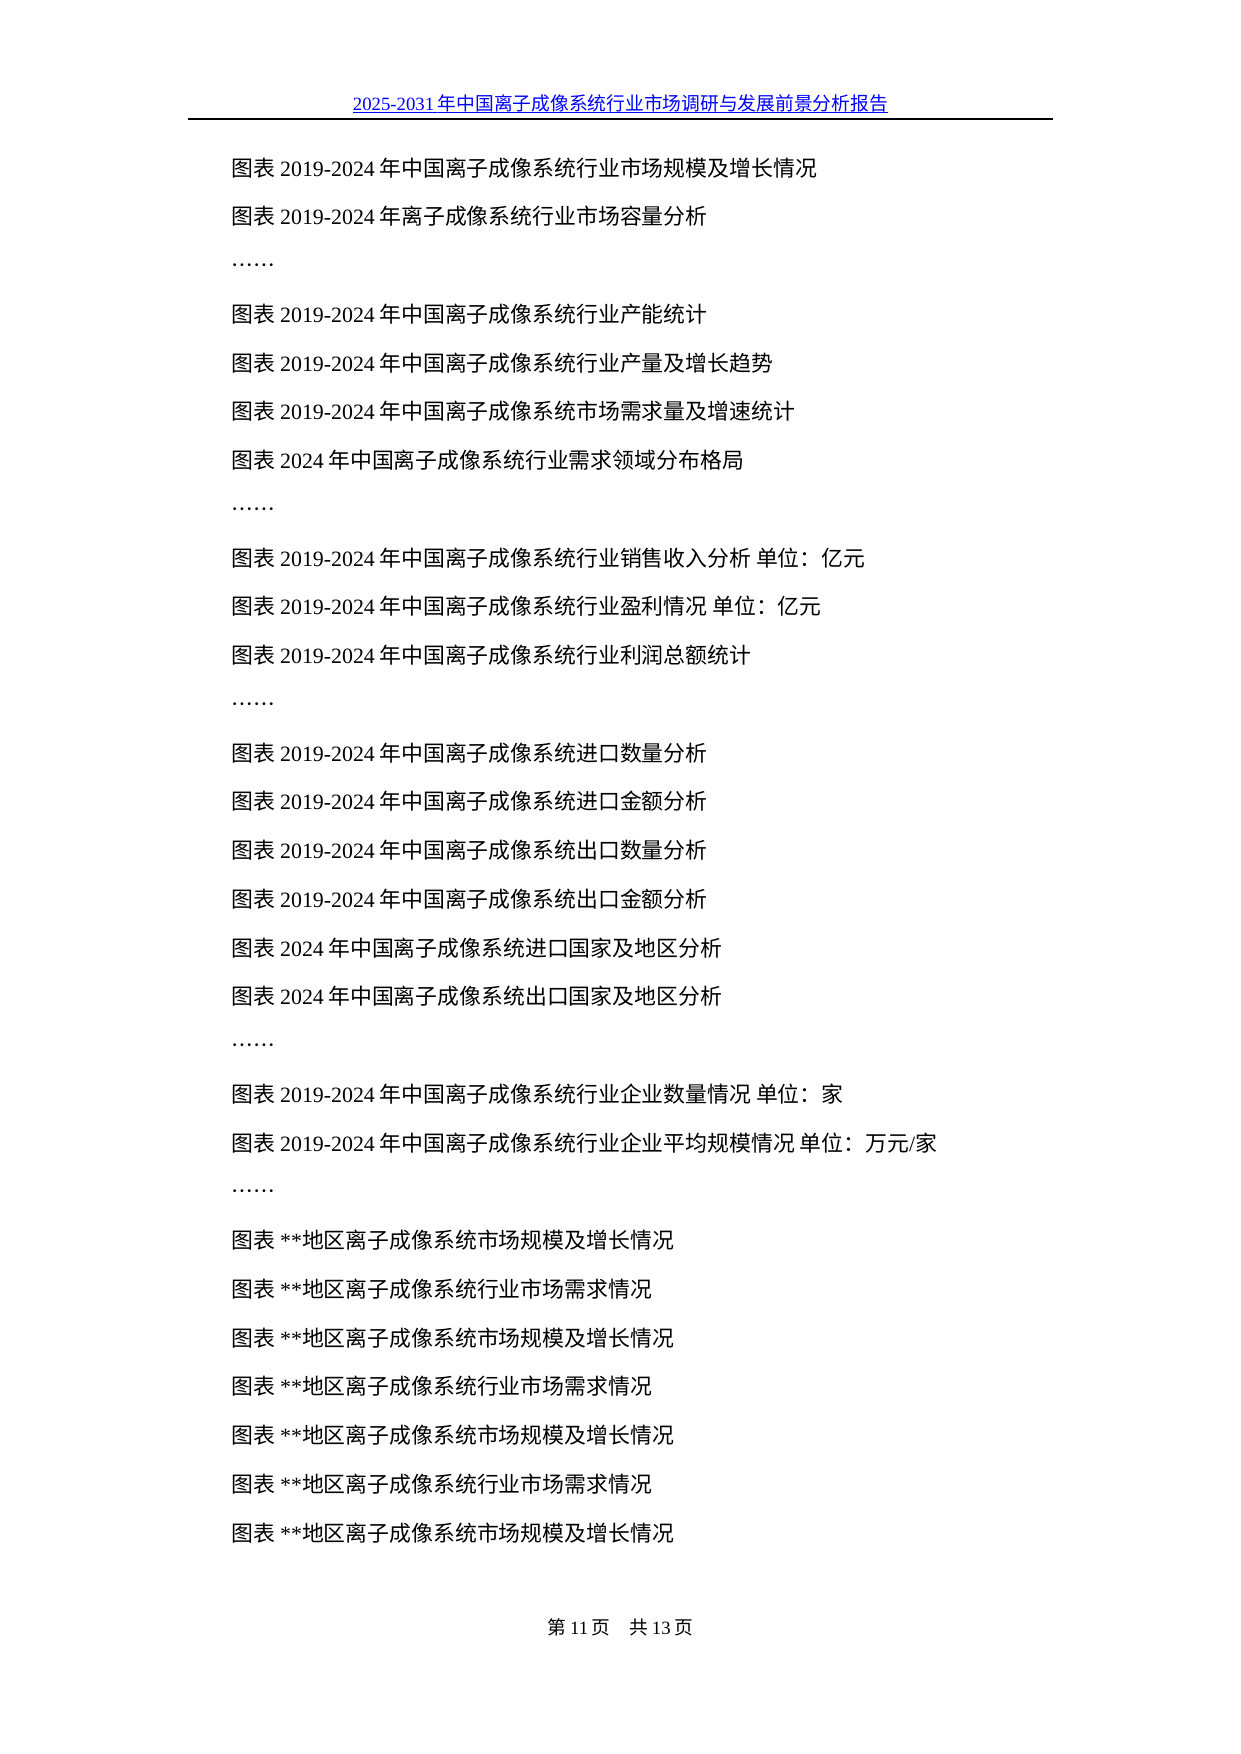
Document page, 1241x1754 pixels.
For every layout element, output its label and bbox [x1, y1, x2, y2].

text [187, 150, 1053, 1548]
